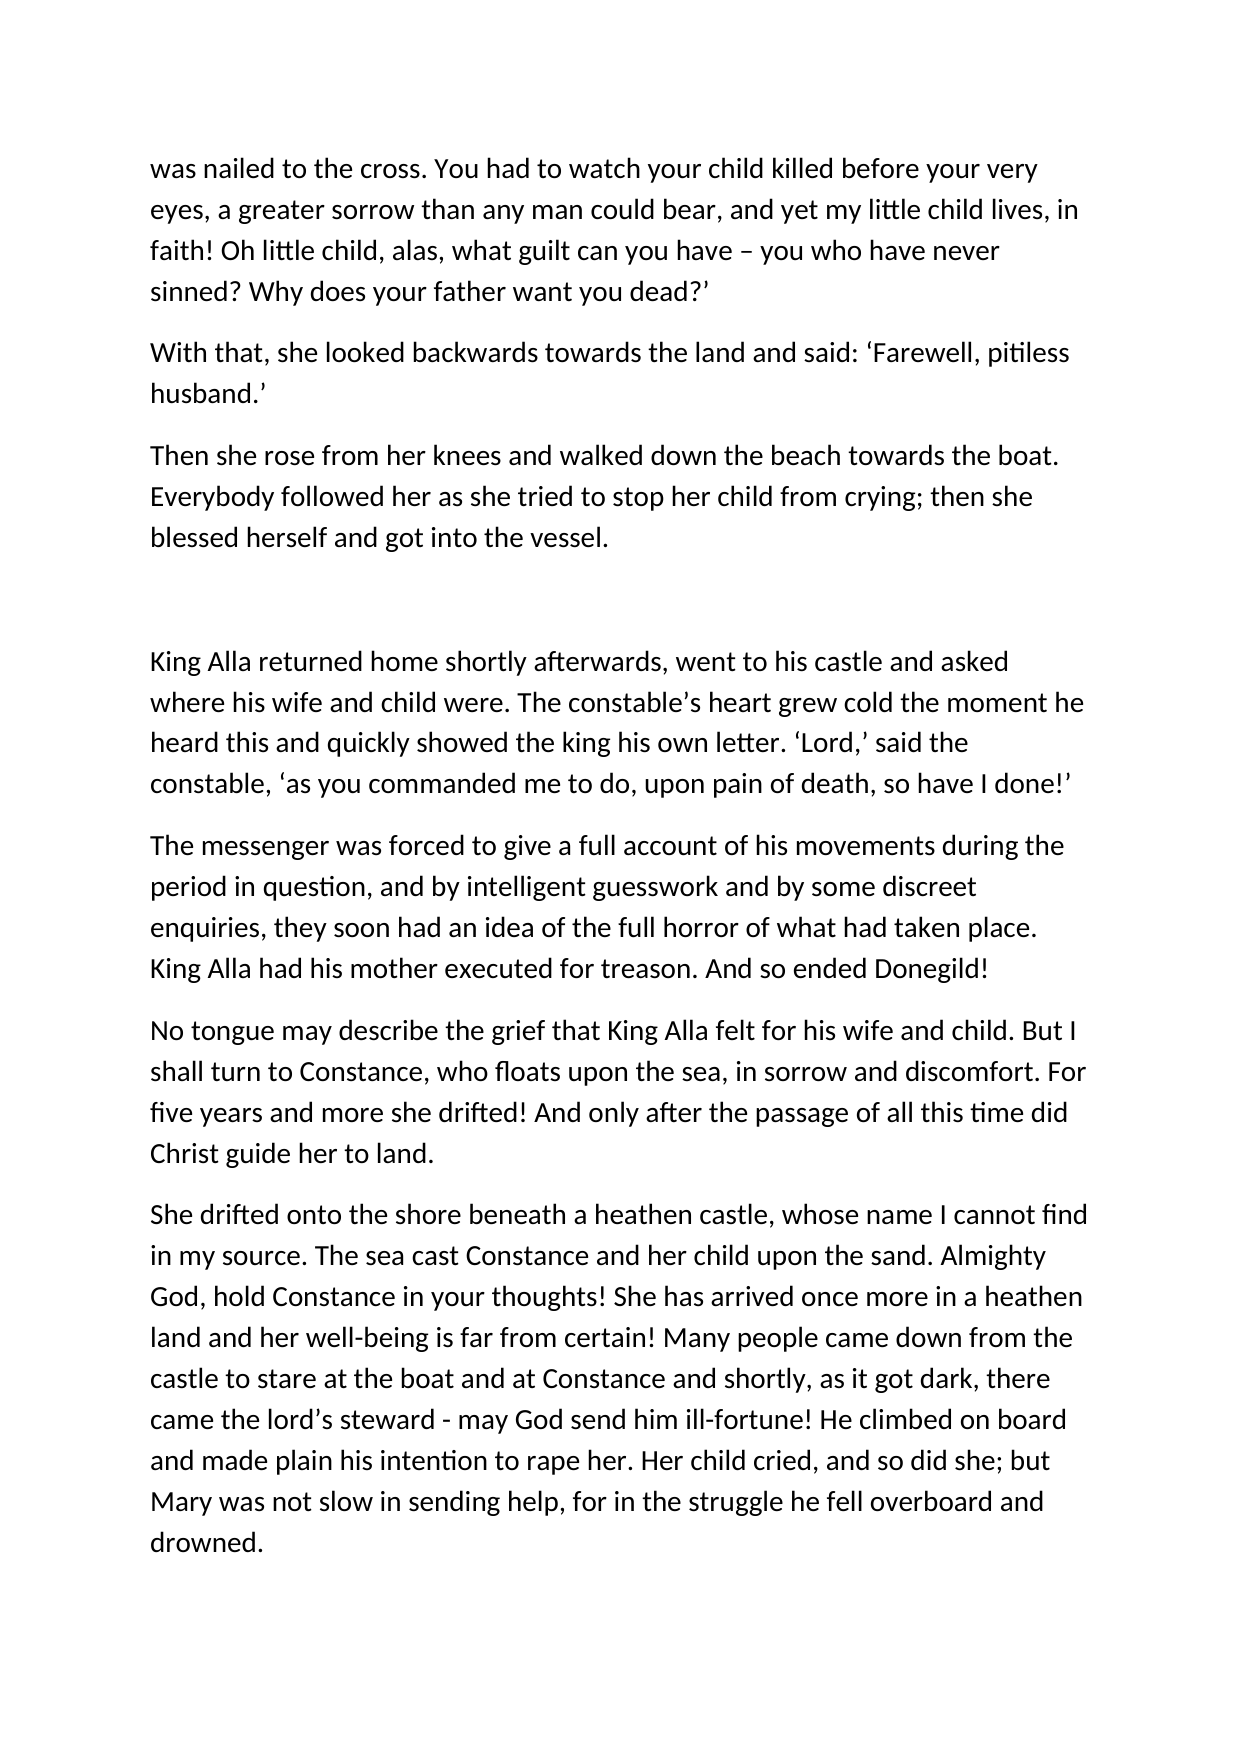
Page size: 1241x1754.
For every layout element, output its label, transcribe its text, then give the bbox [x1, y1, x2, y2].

text Then she rose from her knees and walked down the beach towards the boat. Everybody followed her as she tried to stop her child from crying; then she blessed herself and got into the vessel. [150, 437, 1090, 555]
text King Alla returned home shortly afterwards, went to his castle and asked where his wife and child were. The constable’s heart grew cold the moment he heard this and quickly showed the king his own letter. ‘Lord,’ said the constable, ‘as you commanded me to do, upon pain of death, so have I done!’ [150, 643, 1090, 801]
text She drifted onto the shore beneath a heathen castle, whose name I cannot find in my source. The sea cast Constance and her child upon the sand. Almighty God, hold Constance in your thoughts! She has arrived once more in a heathen land and her well-being is far from certain! Many people came down from the castle to stare at the boat and at Constance and shortly, as it got dark, there came the lord’s steward - may God send him ill-fortune! He climbed on board and made plain his intention to rape her. Her child cried, and so did she; but Mary was not slow in sending help, for in the struggle he fell overboard and drowned. [150, 1196, 1090, 1559]
text With that, she looked backwards towards the land and said: ‘Farewell, pitiless husband.’ [150, 334, 1090, 411]
text No tongue may describe the grief that King Alla felt for his wife and child. But I shall turn to Constance, who floats upon the sea, in sorrow and discomfort. For five years and more she drifted! And only after the passage of all this time did Christ guide her to land. [150, 1012, 1090, 1170]
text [150, 150, 1090, 308]
text The messenger was forced to give a full account of his movements during the period in question, and by intelligent guesswork and by some discreet enquiries, they soon had an idea of the full horror of what had taken place. King Alla had his mother executed for treason. And so ended Donegild! [150, 827, 1090, 986]
